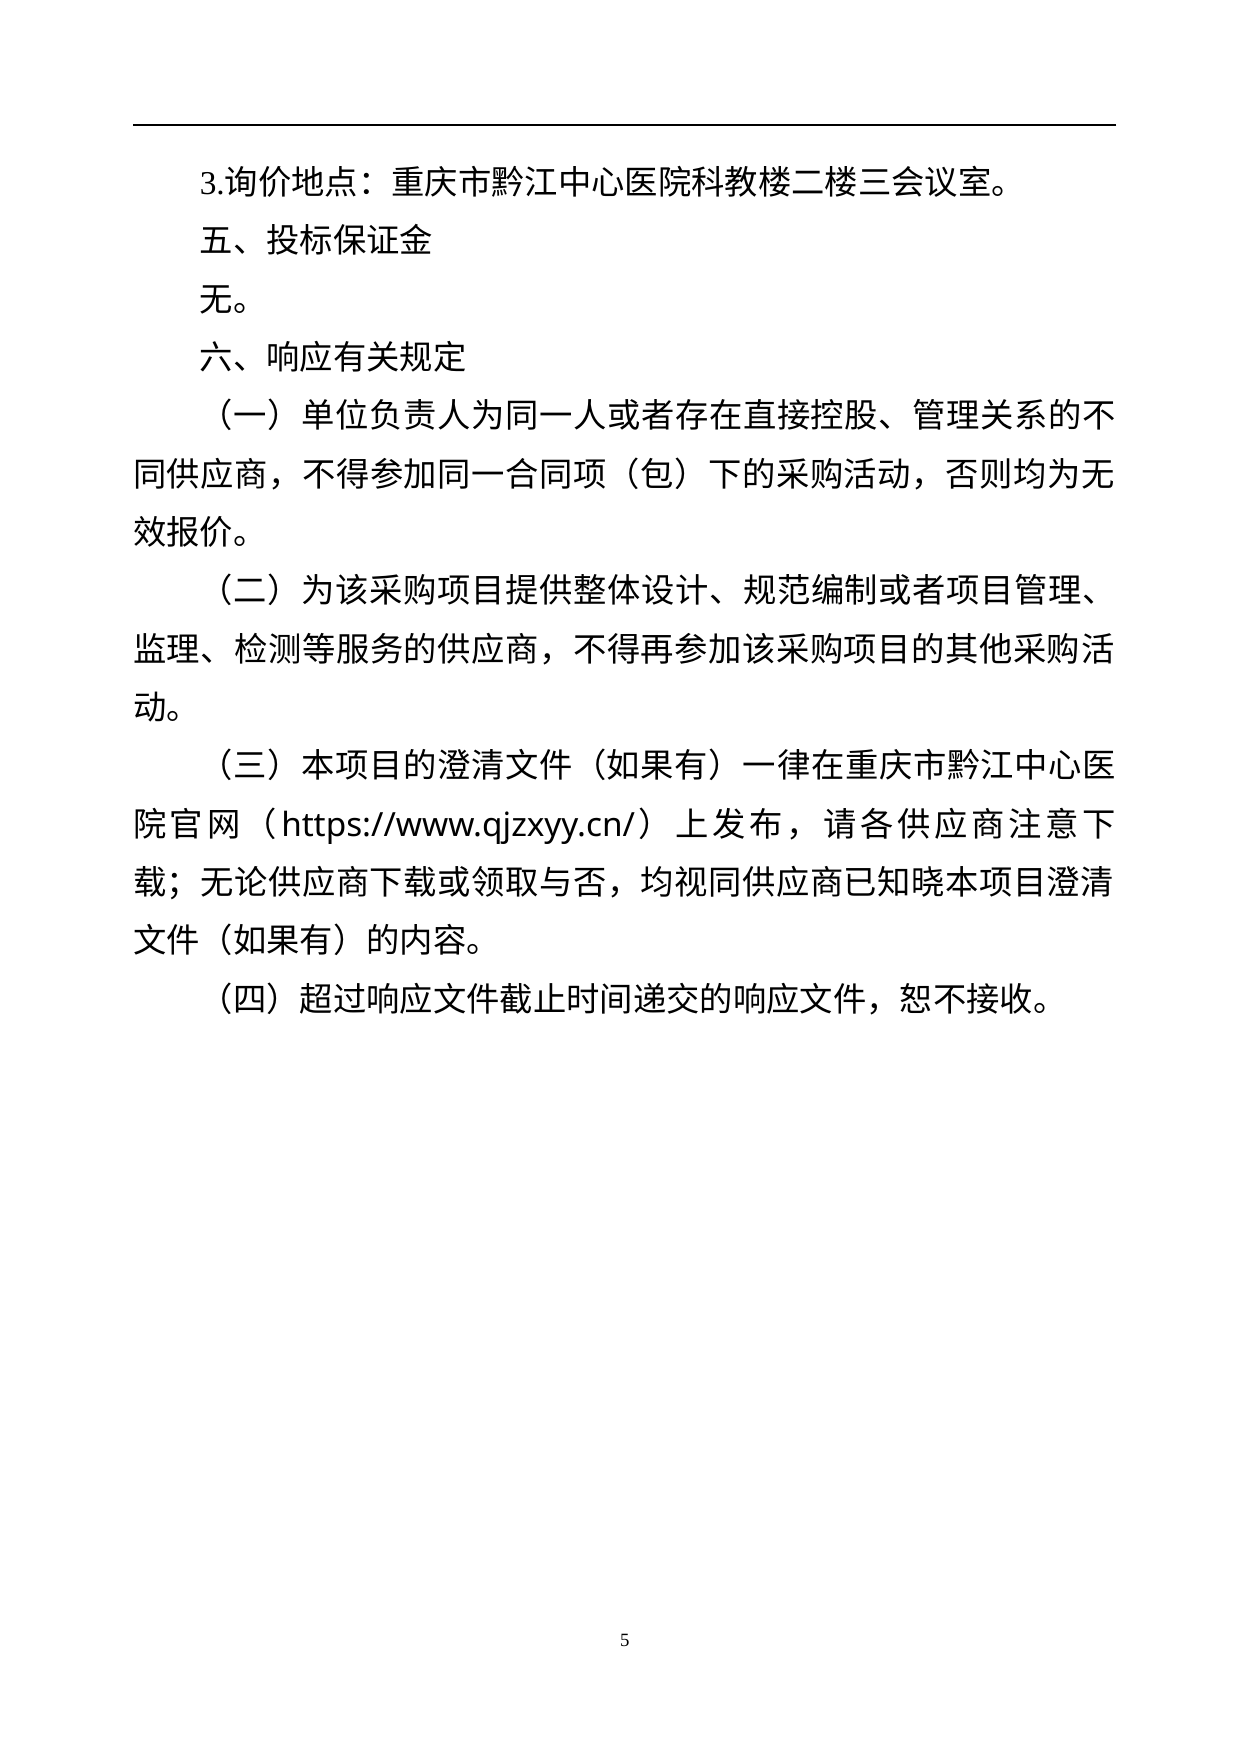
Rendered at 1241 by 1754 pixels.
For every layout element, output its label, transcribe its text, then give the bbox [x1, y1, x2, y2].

subtitle 五、投标保证金 [133, 206, 1116, 264]
text （一）单位负责人为同一人或者存在直接控股、管理关系的不同供应商，不得参加同一合同项（包）下的采购活动，否则均为无效报价。 [133, 381, 1116, 556]
text 3.询价地点：重庆市黔江中心医院科教楼二楼三会议室。 [133, 148, 1116, 206]
text （二）为该采购项目提供整体设计、规范编制或者项目管理、监理、检测等服务的供应商，不得再参加该采购项目的其他采购活动。 [133, 556, 1116, 731]
text （四）超过响应文件截止时间递交的响应文件，恕不接收。 [133, 964, 1116, 1023]
text 无。 [133, 264, 1116, 323]
subtitle 六、响应有关规定 [133, 323, 1116, 381]
text （三）本项目的澄清文件（如果有）一律在重庆市黔江中心医院官网（https://www.qjzxyy.cn/）上发布，请各供应商注意下载；无论供应商下载或领取与否，均视同供应商已知晓本项目澄清文件（如果有）的内容。 [133, 731, 1116, 964]
